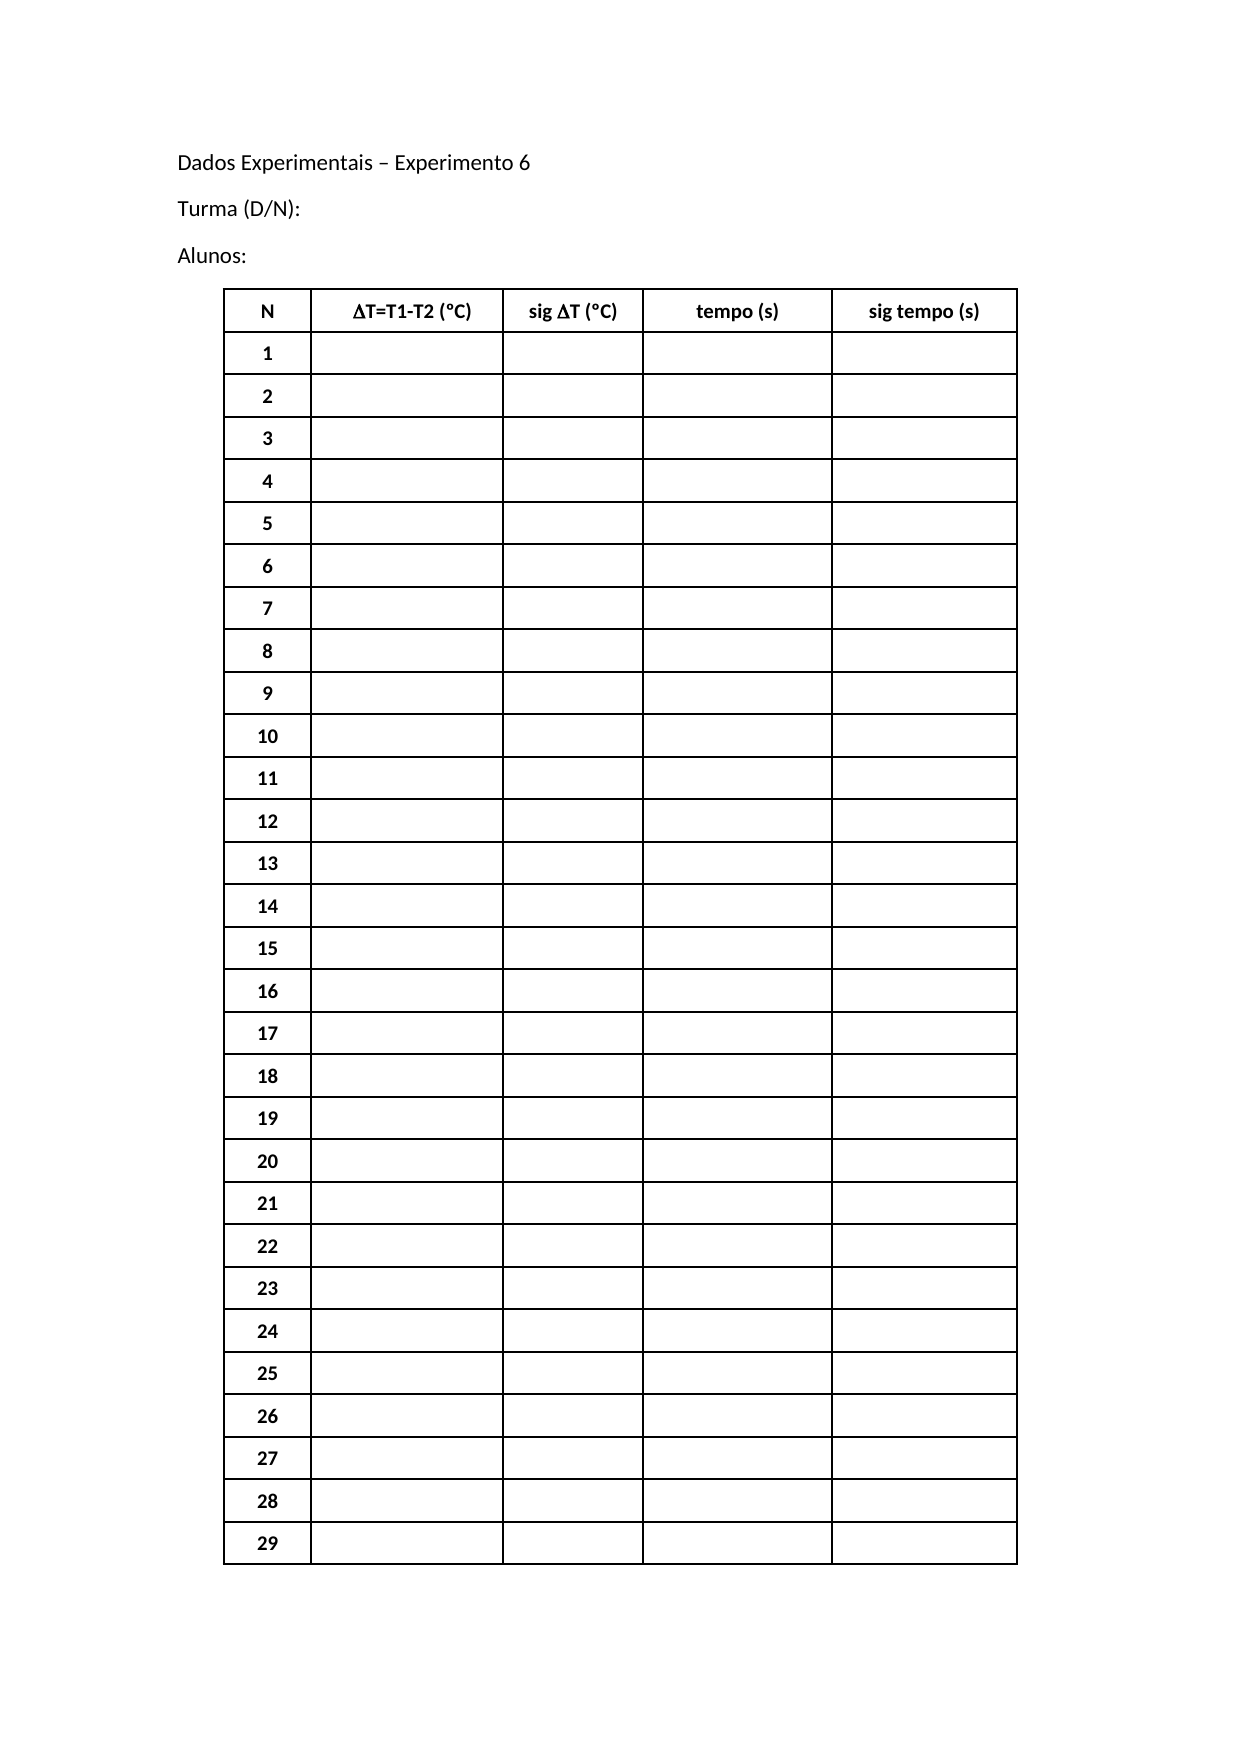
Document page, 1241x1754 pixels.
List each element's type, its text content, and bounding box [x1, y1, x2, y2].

table_cell [312, 1268, 502, 1308]
table_cell 23 [225, 1268, 310, 1308]
table_cell [644, 928, 831, 968]
table_cell [504, 715, 642, 756]
table_cell [833, 1353, 1016, 1393]
table_cell 22 [225, 1225, 310, 1266]
table_cell [833, 928, 1016, 968]
table_cell 4 [225, 460, 310, 501]
table_cell [833, 1438, 1016, 1478]
table_cell [833, 1140, 1016, 1181]
table_cell [504, 1438, 642, 1478]
table_cell [312, 758, 502, 798]
table_cell 7 [225, 588, 310, 628]
table_cell [504, 418, 642, 458]
table_cell [644, 1310, 831, 1351]
table_cell [644, 588, 831, 628]
table_cell 9 [225, 673, 310, 713]
table_cell [504, 1310, 642, 1351]
table_cell [833, 588, 1016, 628]
table_cell 29 [225, 1523, 310, 1563]
table_cell 28 [225, 1480, 310, 1521]
table_cell [504, 588, 642, 628]
table_cell [504, 885, 642, 926]
table_cell [504, 545, 642, 586]
table_cell 15 [225, 928, 310, 968]
table_cell [504, 460, 642, 501]
table_cell [644, 1183, 831, 1223]
table_cell [312, 1140, 502, 1181]
table_cell [644, 1438, 831, 1478]
table_cell [504, 503, 642, 543]
table_cell 20 [225, 1140, 310, 1181]
table_cell 18 [225, 1055, 310, 1096]
table_cell 24 [225, 1310, 310, 1351]
table_cell [833, 545, 1016, 586]
table_cell [833, 1225, 1016, 1266]
table_cell [833, 1480, 1016, 1521]
table_cell [312, 375, 502, 416]
table_cell [504, 1268, 642, 1308]
table_cell [504, 1098, 642, 1138]
table_cell [312, 1055, 502, 1096]
table_cell [833, 885, 1016, 926]
table_cell [312, 503, 502, 543]
table_cell [312, 800, 502, 841]
table_cell [504, 1480, 642, 1521]
table_cell [312, 418, 502, 458]
table_cell [833, 333, 1016, 373]
table_cell [312, 1523, 502, 1563]
table_cell [312, 545, 502, 586]
table_cell [504, 375, 642, 416]
table_header sig tempo (s) [833, 290, 1016, 331]
table_cell 11 [225, 758, 310, 798]
table_cell 21 [225, 1183, 310, 1223]
table_cell [644, 375, 831, 416]
table_cell [504, 333, 642, 373]
table_cell [833, 1310, 1016, 1351]
table_header tempo (s) [644, 290, 831, 331]
table_cell [644, 758, 831, 798]
table_cell [504, 928, 642, 968]
table_cell [504, 1140, 642, 1181]
table_cell [644, 970, 831, 1011]
table_cell [644, 673, 831, 713]
table_cell [312, 588, 502, 628]
table_header sig T (ºC) [504, 290, 642, 331]
table_cell 13 [225, 843, 310, 883]
table_cell [833, 1523, 1016, 1563]
table_cell [644, 418, 831, 458]
table_cell [644, 1480, 831, 1521]
table_cell [312, 1098, 502, 1138]
table_cell [833, 970, 1016, 1011]
table_cell [644, 885, 831, 926]
table_cell [644, 333, 831, 373]
table_cell [644, 843, 831, 883]
table_cell [504, 970, 642, 1011]
table_cell [644, 1268, 831, 1308]
table_cell [312, 1480, 502, 1521]
table_cell 10 [225, 715, 310, 756]
table_cell [833, 758, 1016, 798]
table_cell 1 [225, 333, 310, 373]
table_cell [312, 970, 502, 1011]
table_cell [644, 1055, 831, 1096]
table_header N [225, 290, 310, 331]
table_cell [644, 460, 831, 501]
table_cell [504, 1183, 642, 1223]
table_cell [312, 1013, 502, 1053]
table_cell [833, 1013, 1016, 1053]
table_cell [833, 715, 1016, 756]
table_cell [504, 1225, 642, 1266]
table_cell 12 [225, 800, 310, 841]
table_cell [312, 1183, 502, 1223]
table_cell [504, 1353, 642, 1393]
table_cell [312, 333, 502, 373]
table_cell 14 [225, 885, 310, 926]
table_cell [504, 1055, 642, 1096]
table_cell [312, 1438, 502, 1478]
table_cell [312, 630, 502, 671]
table_cell 2 [225, 375, 310, 416]
table_cell [504, 1013, 642, 1053]
table_cell [833, 503, 1016, 543]
table_cell [644, 1523, 831, 1563]
table_cell 27 [225, 1438, 310, 1478]
table_cell [644, 1013, 831, 1053]
table_cell [833, 1055, 1016, 1096]
table_cell 3 [225, 418, 310, 458]
table_cell [312, 673, 502, 713]
table_cell [312, 1353, 502, 1393]
table_cell [833, 1098, 1016, 1138]
table_cell [504, 673, 642, 713]
table_cell [833, 673, 1016, 713]
table_cell [644, 545, 831, 586]
table_cell [504, 758, 642, 798]
table_cell [644, 1140, 831, 1181]
table_cell [833, 460, 1016, 501]
table_cell 19 [225, 1098, 310, 1138]
text Alunos: [177, 241, 1063, 269]
table_cell [644, 1225, 831, 1266]
table_cell [644, 800, 831, 841]
table_cell 16 [225, 970, 310, 1011]
table_cell 26 [225, 1395, 310, 1436]
table_cell [644, 1098, 831, 1138]
table_cell [312, 843, 502, 883]
table_cell [833, 375, 1016, 416]
table_cell 5 [225, 503, 310, 543]
table_cell [833, 843, 1016, 883]
text Dados Experimentais – Experimento 6 [177, 148, 1063, 176]
table_cell [312, 460, 502, 501]
table_cell [833, 418, 1016, 458]
table_cell [504, 800, 642, 841]
table_header T=T1-T2 (ºC) [312, 290, 502, 331]
table_cell [833, 630, 1016, 671]
text Turma (D/N): [177, 194, 1063, 222]
table_cell [644, 715, 831, 756]
table_cell [504, 630, 642, 671]
table_cell [504, 843, 642, 883]
table_cell [644, 630, 831, 671]
table_cell 6 [225, 545, 310, 586]
table_cell [312, 1395, 502, 1436]
table_cell [312, 928, 502, 968]
table_cell [833, 1183, 1016, 1223]
table_cell [312, 1310, 502, 1351]
table_cell [833, 800, 1016, 841]
table_cell [644, 1353, 831, 1393]
table_cell [312, 885, 502, 926]
table_cell [312, 715, 502, 756]
table_cell [504, 1523, 642, 1563]
table_cell 8 [225, 630, 310, 671]
table_cell [833, 1268, 1016, 1308]
table_cell [504, 1395, 642, 1436]
table_cell [833, 1395, 1016, 1436]
table_cell [644, 1395, 831, 1436]
table_cell 17 [225, 1013, 310, 1053]
table_cell 25 [225, 1353, 310, 1393]
table_cell [644, 503, 831, 543]
table_cell [312, 1225, 502, 1266]
